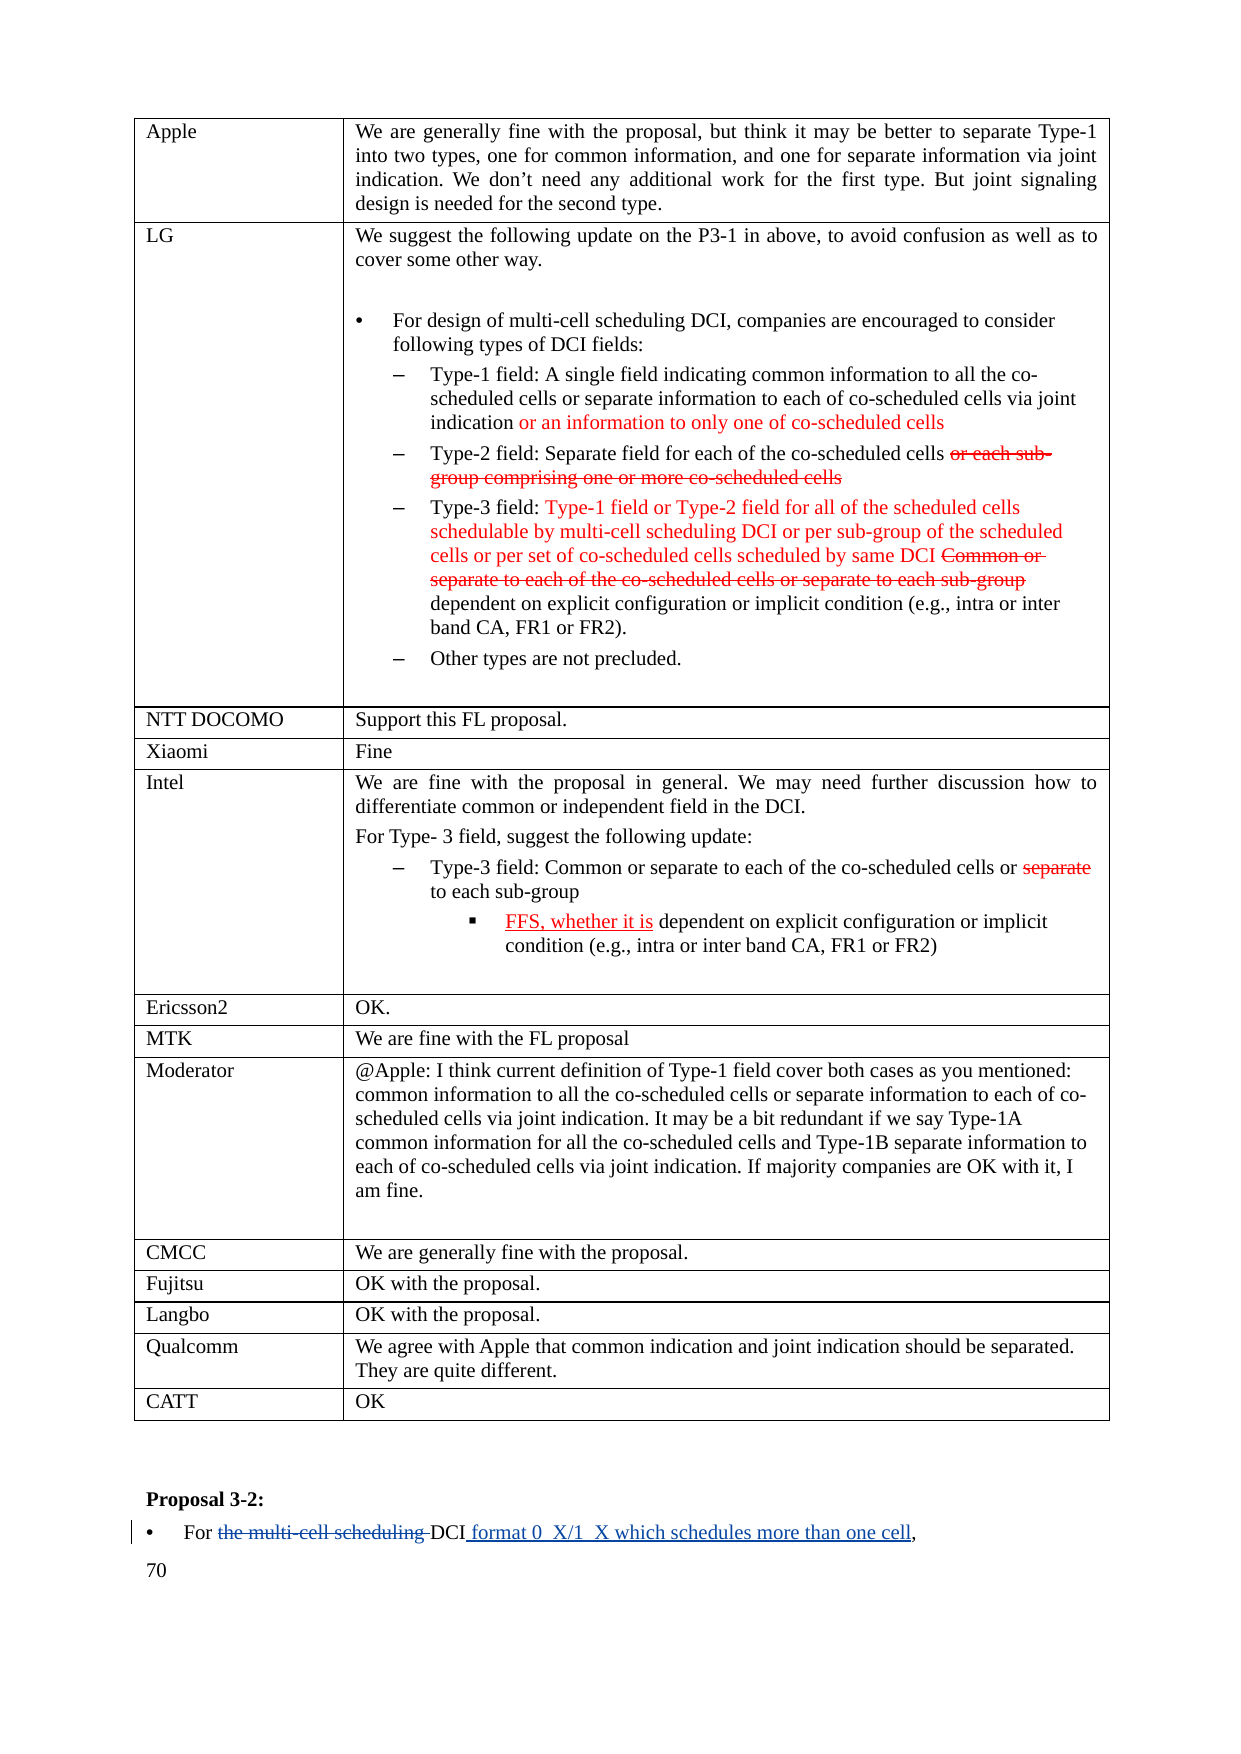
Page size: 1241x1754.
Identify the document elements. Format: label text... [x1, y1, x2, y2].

table_cell Qualcomm [135, 1334, 343, 1388]
table_cell We suggest the following update on the P3-1 in above, to avoid confusion as well as to cover some other way. For design of multi-cell scheduling DCI, companies are encouraged to consider following types of DCI fields: Type-1 field: A single field indicating common information to all the co-scheduled cells or separate information to each of co-scheduled cells via joint indication or an information to only one of co-scheduled cells Type-2 field: Separate field for each of the co-scheduled cells or each sub-group comprising one or more co-scheduled cells Type-3 field: Type-1 field or Type-2 field for all of the scheduled cells schedulable by multi-cell scheduling DCI or per sub-group of the scheduled cells or per set of co-scheduled cells scheduled by same DCI Common or separate to each of the co-scheduled cells or separate to each sub-group dependent on explicit configuration or implicit condition (e.g., intra or inter band CA, FR1 or FR2). Other types are not precluded. [344, 223, 1109, 706]
table_cell We are generally fine with the proposal, but think it may be better to separate Type-1 into two types, one for common information, and one for separate information via joint indication. We don’t need any additional work for the first type. But joint signaling design is needed for the second type. [344, 119, 1109, 222]
table_cell Moderator [135, 1058, 343, 1239]
table_cell We are fine with the FL proposal [344, 1026, 1109, 1057]
table_cell Ericsson2 [135, 995, 343, 1025]
table_cell Apple [135, 119, 343, 222]
table_cell We agree with Apple that common indication and joint indication should be separated. They are quite different. [344, 1334, 1109, 1388]
table_cell Support this FL proposal. [344, 708, 1109, 738]
table_cell OK with the proposal. [344, 1271, 1109, 1301]
table_cell Langbo [135, 1303, 343, 1333]
table_cell OK. [344, 995, 1109, 1025]
table_cell @Apple: I think current definition of Type-1 field cover both cases as you mentioned: common information to all the co-scheduled cells or separate information to each of co-scheduled cells via joint indication. It may be a bit redundant if we say Type-1A common information for all the co-scheduled cells and Type-1B separate information to each of co-scheduled cells via joint indication. If majority companies are OK with it, I am fine. [344, 1058, 1109, 1239]
table_cell Fujitsu [135, 1271, 343, 1301]
table_cell Xiaomi [135, 739, 343, 769]
subtitle Proposal 3-2: [146, 1487, 1122, 1511]
table_cell MTK [135, 1026, 343, 1057]
table_cell Intel [135, 770, 343, 994]
table_cell OK [344, 1389, 1109, 1419]
table_cell Fine [344, 739, 1109, 769]
table_cell OK with the proposal. [344, 1303, 1109, 1333]
table_cell We are generally fine with the proposal. [344, 1240, 1109, 1270]
table_cell LG [135, 223, 343, 706]
table_cell We are fine with the proposal in general. We may need further discussion how to differentiate common or independent field in the DCI. For Type- 3 field, suggest the following update: Type-3 field: Common or separate to each of the co-scheduled cells or separate to each sub-group FFS, whether it is dependent on explicit configuration or implicit condition (e.g., intra or inter band CA, FR1 or FR2) [344, 770, 1109, 994]
table_cell NTT DOCOMO [135, 708, 343, 738]
table_cell CMCC [135, 1240, 343, 1270]
list For DCI, [146, 1519, 1122, 1544]
table_cell CATT [135, 1389, 343, 1419]
